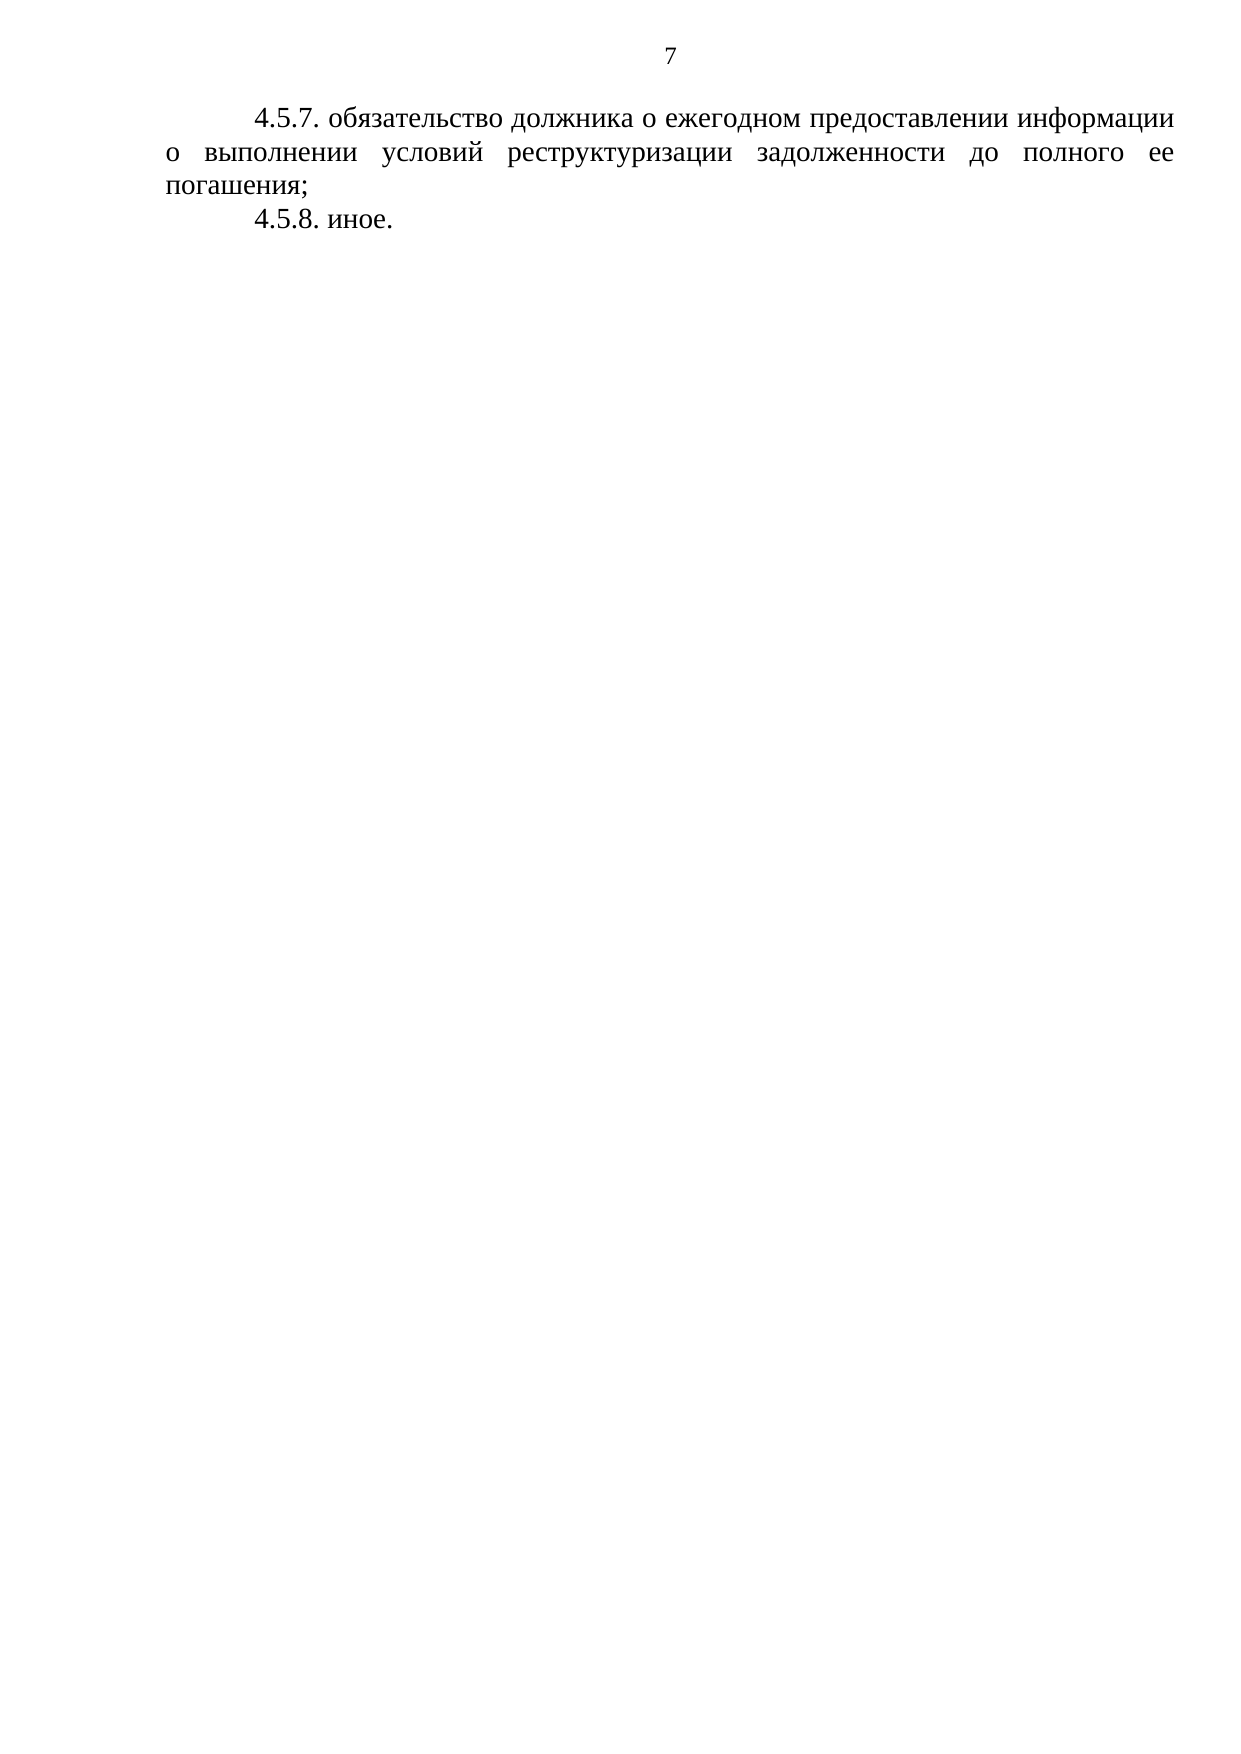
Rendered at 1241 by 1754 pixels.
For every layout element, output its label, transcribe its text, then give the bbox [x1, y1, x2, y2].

text 4.5.8. иное. [165, 201, 1175, 234]
text 4.5.7. обязательство должника о ежегодном предоставлении информации о выполнении условий реструктуризации задолженности до полного ее погашения; [165, 100, 1175, 201]
